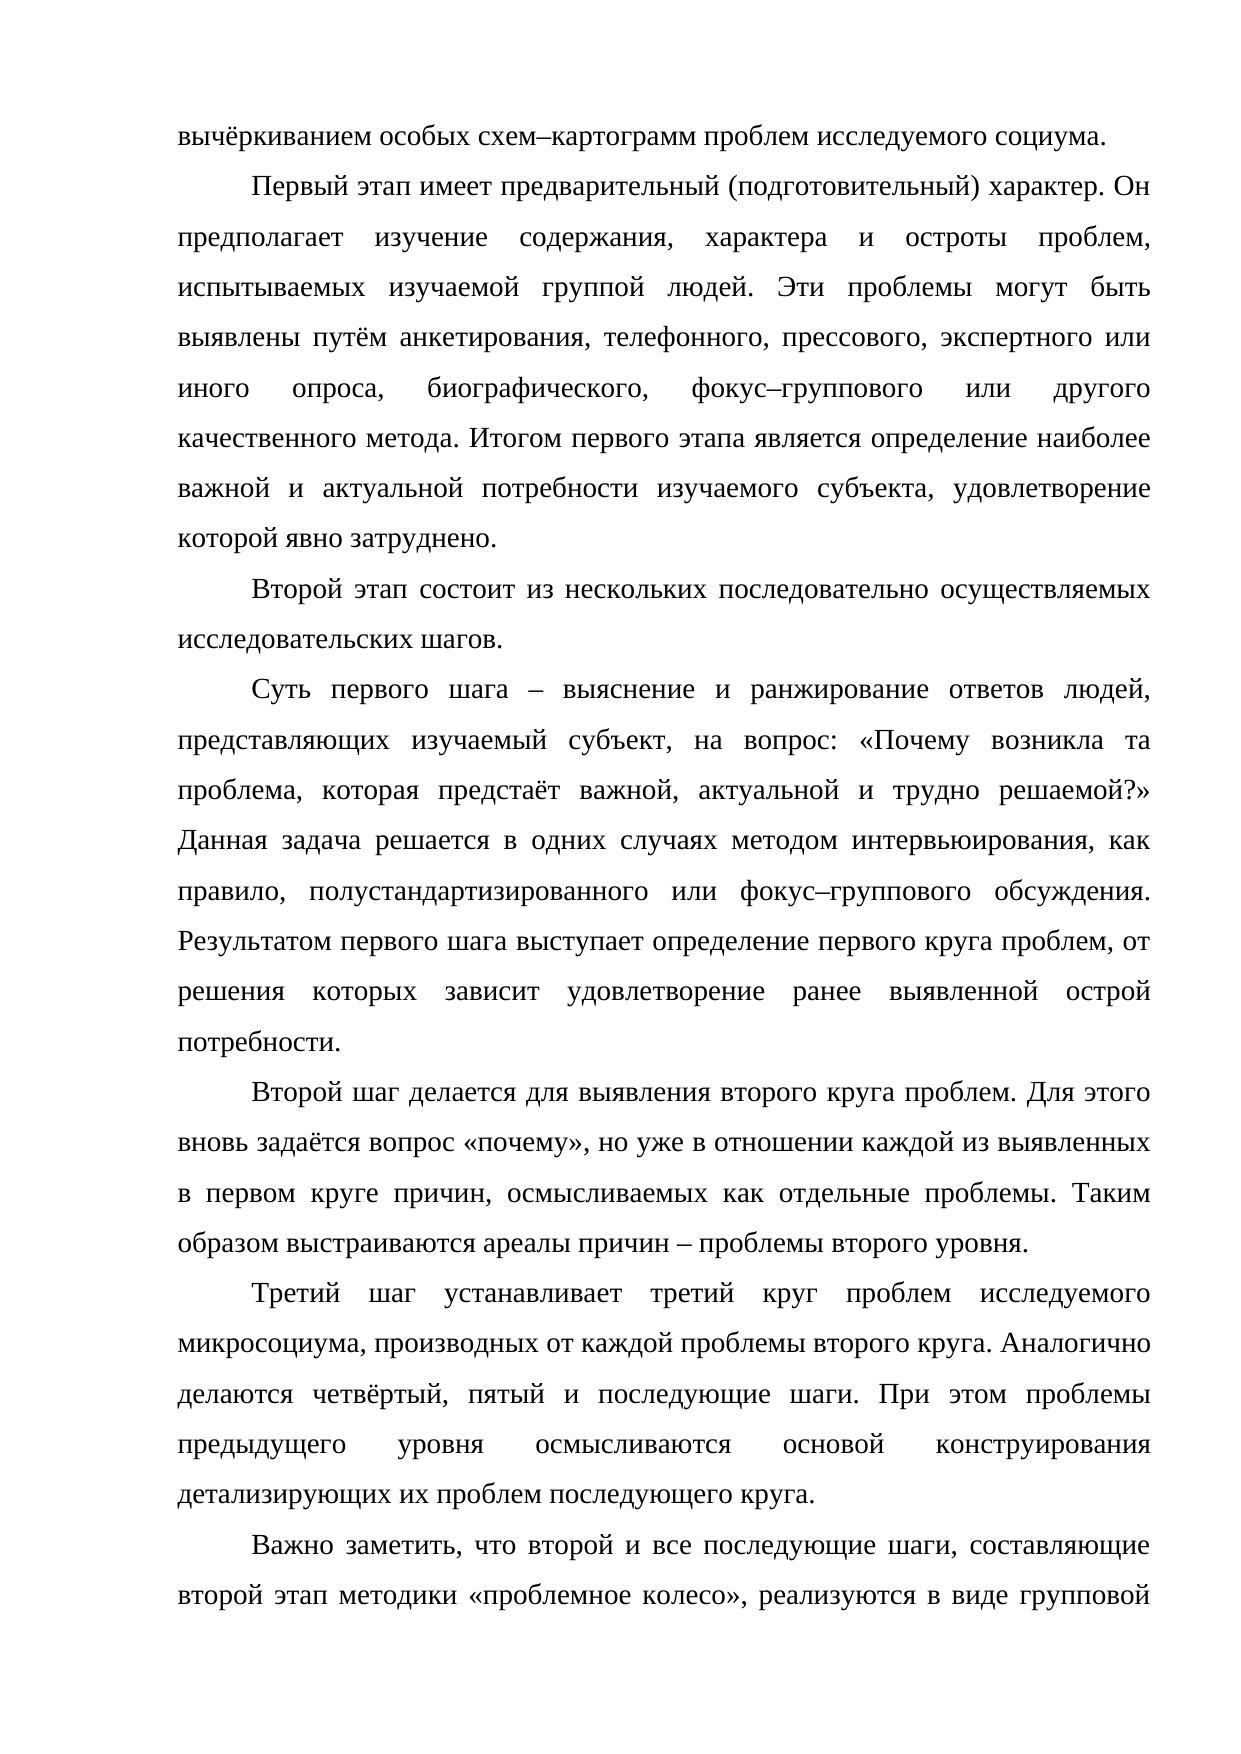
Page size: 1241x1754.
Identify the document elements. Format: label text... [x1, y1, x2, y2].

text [177, 118, 1152, 152]
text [177, 1527, 1152, 1611]
text Второй этап состоит из нескольких последовательно осуществляемых исследовательских шагов. [177, 571, 1152, 655]
text Второй шаг делается для выявления второго круга проблем. Для этого вновь задаётся вопрос «почему», но уже в отношении каждой из выявленных в первом круге причин, осмысливаемых как отдельные проблемы. Таким образом выстраиваются ареалы причин – проблемы второго уровня. [177, 1074, 1152, 1258]
text Третий шаг устанавливает третий круг проблем исследуемого микросоциума, производных от каждой проблемы второго круга. Аналогично делаются четвёртый, пятый и последующие шаги. При этом проблемы предыдущего уровня осмысливаются основой конструирования детализирующих их проблем последующего круга. [177, 1275, 1152, 1510]
text Первый этап имеет предварительный (подготовительный) характер. Он предполагает изучение содержания, характера и остроты проблем, испытываемых изучаемой группой людей. Эти проблемы могут быть выявлены путём анкетирования, телефонного, прессового, экспертного или иного опроса, биографического, фокус–группового или другого качественного метода. Итогом первого этапа является определение наиболее важной и актуальной потребности изучаемого субъекта, удовлетворение которой явно затруднено. [177, 168, 1152, 554]
text Суть первого шага – выяснение и ранжирование ответов людей, представляющих изучаемый субъект, на вопрос: «Почему возникла та проблема, которая предстаёт важной, актуальной и трудно решаемой?» Данная задача решается в одних случаях методом интервьюирования, как правило, полустандартизированного или фокус–группового обсуждения. Результатом первого шага выступает определение первого круга проблем, от решения которых зависит удовлетворение ранее выявленной острой потребности. [177, 672, 1152, 1057]
